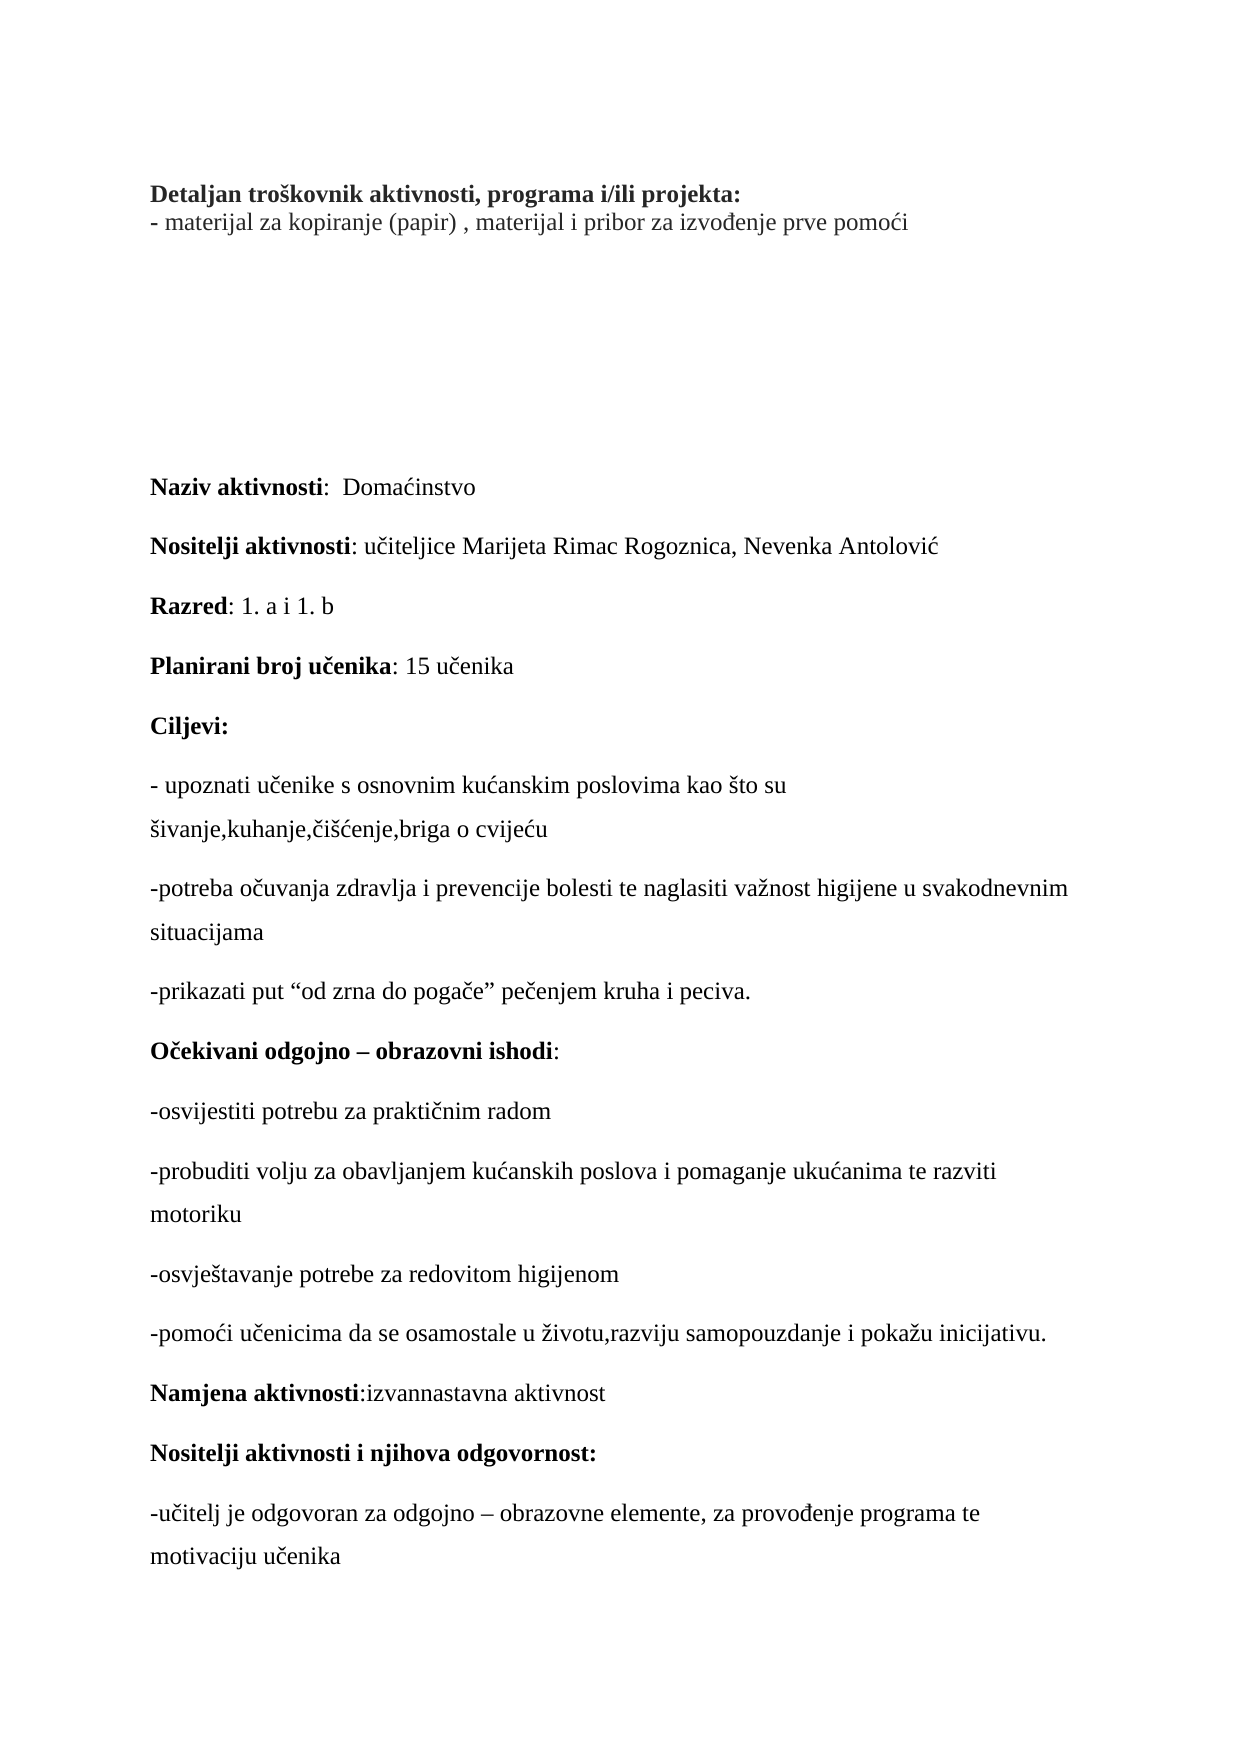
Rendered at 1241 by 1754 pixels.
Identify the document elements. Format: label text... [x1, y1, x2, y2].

text Detaljan troškovnik aktivnosti, programa i/ili projekta: [150, 179, 1090, 207]
text -potreba očuvanja zdravlja i prevencije bolesti te naglasiti važnost higijene u svakodnevnim situacijama [150, 873, 1090, 945]
text Ciljevi: [150, 711, 1090, 739]
text -prikazati put “od zrna do pogače” pečenjem kruha i peciva. [150, 976, 1090, 1005]
text -probuditi volju za obavljanjem kućanskih poslova i pomaganje ukućanima te razviti motoriku [150, 1156, 1090, 1228]
text Očekivani odgojno – obrazovni ishodi: [150, 1036, 1090, 1065]
text - upoznati učenike s osnovnim kućanskim poslovima kao što su šivanje,kuhanje,čišćenje,briga o cvijeću [150, 771, 1090, 842]
text Namjena aktivnosti:izvannastavna aktivnost [150, 1378, 1090, 1407]
text -pomoći učenicima da se osamostale u životu,razviju samopouzdanje i pokažu inicijativu. [150, 1318, 1090, 1347]
text Naziv aktivnosti: Domaćinstvo [150, 472, 1090, 500]
text Nositelji aktivnosti i njihova odgovornost: [150, 1438, 1090, 1467]
text Razred: 1. a i 1. b [150, 591, 1090, 620]
text -učitelj je odgovoran za odgojno – obrazovne elemente, za provođenje programa te motivaciju učenika [150, 1498, 1090, 1570]
text - materijal za kopiranje (papir) , materijal i pribor za izvođenje prve pomoći [150, 207, 1090, 236]
text Nositelji aktivnosti: učiteljice Marijeta Rimac Rogoznica, Nevenka Antolović [150, 531, 1090, 560]
text -osvijestiti potrebu za praktičnim radom [150, 1096, 1090, 1125]
text Planirani broj učenika: 15 učenika [150, 651, 1090, 680]
text -osvještavanje potrebe za redovitom higijenom [150, 1259, 1090, 1287]
